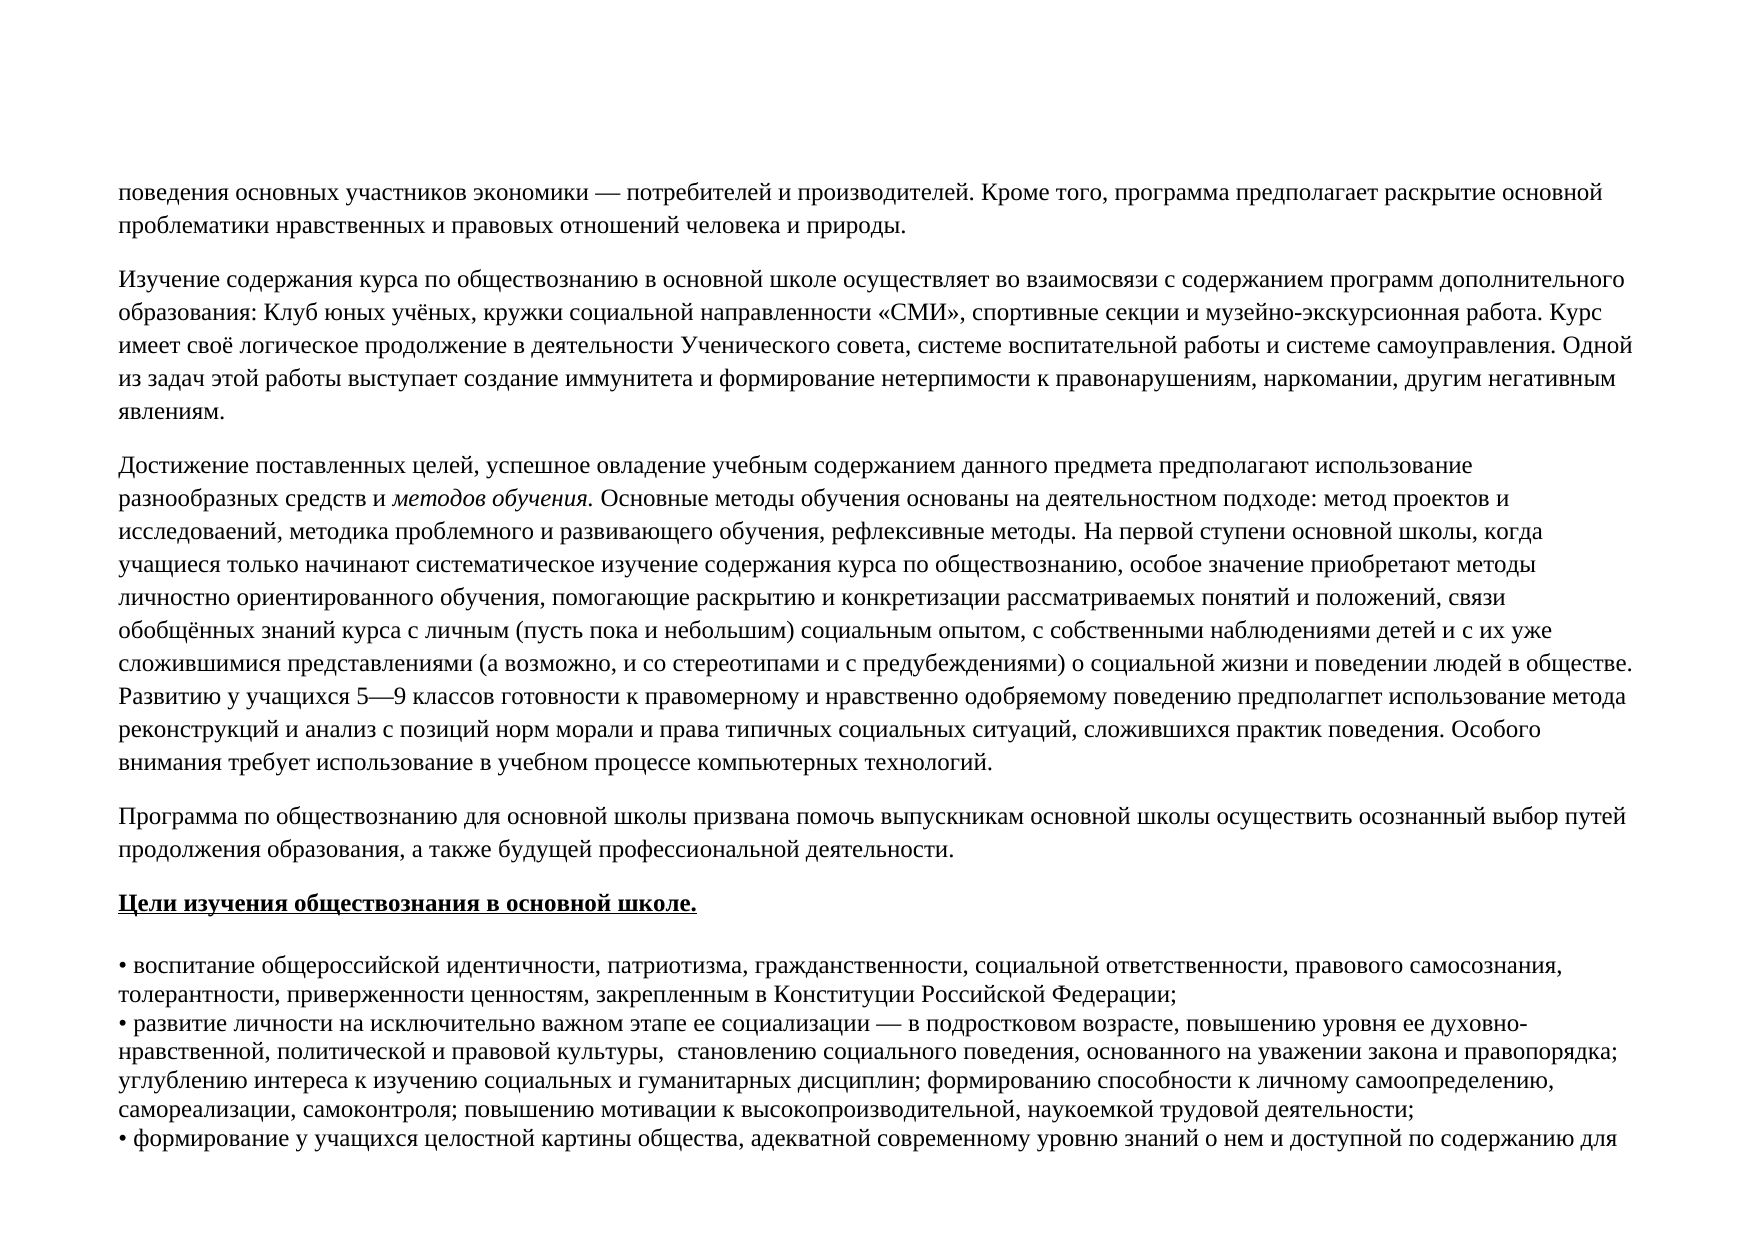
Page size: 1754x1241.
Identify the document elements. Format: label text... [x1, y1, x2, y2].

text Достижение поставленных целей, успешное овладение учебным содержанием данного предмета предполагают использование разнообразных средств и методов обучения. Основные методы обучения основаны на деятельностном подходе: метод проектов и исследоваений, методика проблемного и развивающего обучения, рефлексивные методы. На первой ступени основной школы, когда учащиеся только начинают систематическое изучение содержания курса по обществознанию, особое значение приобретают методы личностно ориентированного обучения, помогающие раскрытию и конкретизации рассматриваемых понятий и положений, связи обобщённых знаний курса с личным (пусть пока и небольшим) социальным опытом, с собственными наблюдениями детей и с их уже сложившимися представлениями (а возможно, и со стереотипами и с предубеждениями) о социальной жизни и поведении людей в обществе. Развитию у учащихся 5—9 классов готовности к правомерному и нравственно одобряемому поведению предполагпет использование метода реконструкций и анализ с позиций норм морали и права типичных социальных ситуаций, сложившихся практик поведения. Особого внимания требует использование в учебном процессе компьютерных технологий. [118, 450, 1636, 776]
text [118, 177, 1636, 239]
text Цели изучения обществознания в основной школе. [118, 888, 1636, 917]
text Программа по обществознанию для основной школы призвана помочь выпускникам основной школы осуществить осознанный выбор путей продолжения образования, а также будущей профессиональной деятельности. [118, 801, 1636, 863]
text Изучение содержания курса по обществознанию в основной школе осуществляет во взаимосвязи с содержанием программ дополнительного образования: Клуб юных учёных, кружки социальной направленности «СМИ», спортивные секции и музейно-экскурсионная работа. Курс имеет своё логическое продолжение в деятельности Ученического совета, системе воспитательной работы и системе самоуправления. Одной из задач этой работы выступает создание иммунитета и формирование нетерпимости к правонарушениям, наркомании, другим негативным явлениям. [118, 264, 1636, 425]
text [118, 950, 1636, 1151]
